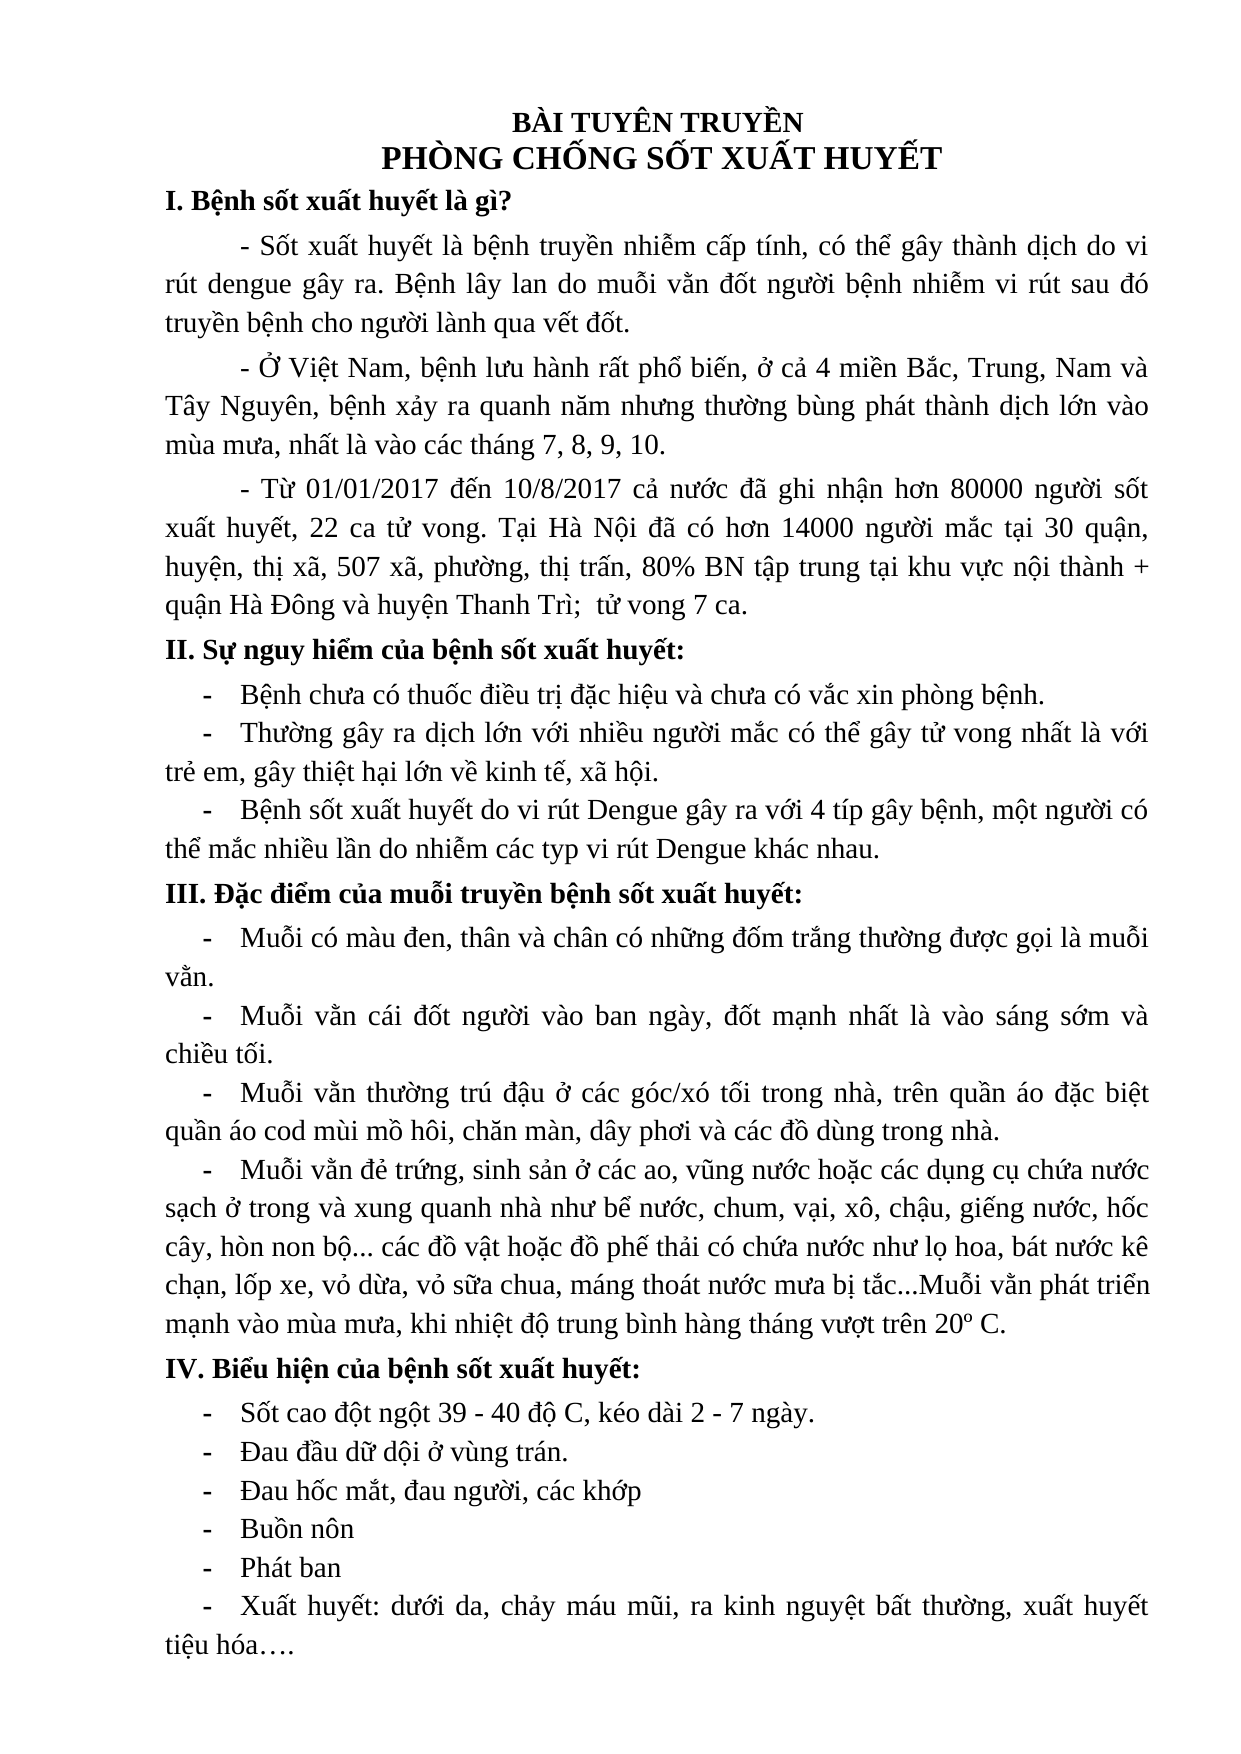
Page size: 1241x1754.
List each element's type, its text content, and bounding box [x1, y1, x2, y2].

text III. Đặc điểm của muỗi truyền bệnh sốt xuất huyết: [165, 876, 1150, 909]
text - Ở Việt Nam, bệnh lưu hành rất phổ biến, ở cả 4 miền Bắc, Trung, Nam và Tây Nguyên, bệnh xảy ra quanh năm nhưng thường bùng phát thành dịch lớn vào mùa mưa, nhất là vào các tháng 7, 8, 9, 10. [165, 350, 1150, 460]
list Sốt cao đột ngột 39 - 40 độ C, kéo dài 2 - 7 ngày. [165, 1396, 1150, 1429]
text - Sốt xuất huyết là bệnh truyền nhiễm cấp tính, có thể gây thành dịch do vi rút dengue gây ra. Bệnh lây lan do muỗi vằn đốt người bệnh nhiễm vi rút sau đó truyền bệnh cho người lành qua vết đốt. [165, 228, 1150, 338]
text - Từ 01/01/2017 đến 10/8/2017 cả nước đã ghi nhận hơn 80000 người sốt xuất huyết, 22 ca tử vong. Tại Hà Nội đã có hơn 14000 người mắc tại 30 quận, huyện, thị xã, 507 xã, phường, thị trấn, 80% BN tập trung tại khu vực nội thành + quận Hà Đông và huyện Thanh Trì; tử vong 7 ca. [165, 472, 1150, 621]
text I. Bệnh sốt xuất huyết là gì? [165, 183, 1150, 217]
text BÀI TUYÊN TRUYỀN [165, 105, 1150, 138]
list Muỗi vằn cái đốt người vào ban ngày, đốt mạnh nhất là vào sáng sớm và chiều tối. [165, 998, 1150, 1070]
list Đau hốc mắt, đau người, các khớp [165, 1473, 1150, 1506]
list Buồn nôn [165, 1511, 1150, 1545]
list Đau đầu dữ dội ở vùng trán. [165, 1434, 1150, 1468]
list Muỗi có màu đen, thân và chân có những đốm trắng thường được gọi là muỗi vằn. [165, 921, 1150, 993]
text IV. Biểu hiện của bệnh sốt xuất huyết: [165, 1351, 1150, 1384]
list Bệnh chưa có thuốc điều trị đặc hiệu và chưa có vắc xin phòng bệnh. [202, 677, 1150, 710]
list Bệnh sốt xuất huyết do vi rút Dengue gây ra với 4 típ gây bệnh, một người có thể mắc nhiều lần do nhiễm các typ vi rút Dengue khác nhau. [165, 792, 1150, 864]
list Muỗi vằn thường trú đậu ở các góc/xó tối trong nhà, trên quần áo đặc biệt quần áo cod mùi mồ hôi, chăn màn, dây phơi và các đồ dùng trong nhà. [165, 1075, 1150, 1147]
text II. Sự nguy hiểm của bệnh sốt xuất huyết: [165, 632, 1150, 666]
text PHÒNG CHỐNG SỐT XUẤT HUYẾT [165, 138, 1150, 177]
list Phát ban [165, 1550, 1150, 1583]
list Muỗi vằn đẻ trứng, sinh sản ở các ao, vũng nước hoặc các dụng cụ chứa nước sạch ở trong và xung quanh nhà như bể nước, chum, vại, xô, chậu, giếng nước, hốc cây, hòn non bộ... các đồ vật hoặc đồ phế thải có chứa nước như lọ hoa, bát nước kê chạn, lốp xe, vỏ dừa, vỏ sữa chua, máng thoát nước mưa bị tắc...Muỗi vằn phát triển mạnh vào mùa mưa, khi nhiệt độ trung bình hàng tháng vượt trên 20º C. [165, 1152, 1150, 1339]
list Thường gây ra dịch lớn với nhiều người mắc có thể gây tử vong nhất là với trẻ em, gây thiệt hại lớn về kinh tế, xã hội. [165, 715, 1150, 787]
list Xuất huyết: dưới da, chảy máu mũi, ra kinh nguyệt bất thường, xuất huyết tiệu hóa…. [165, 1588, 1150, 1660]
